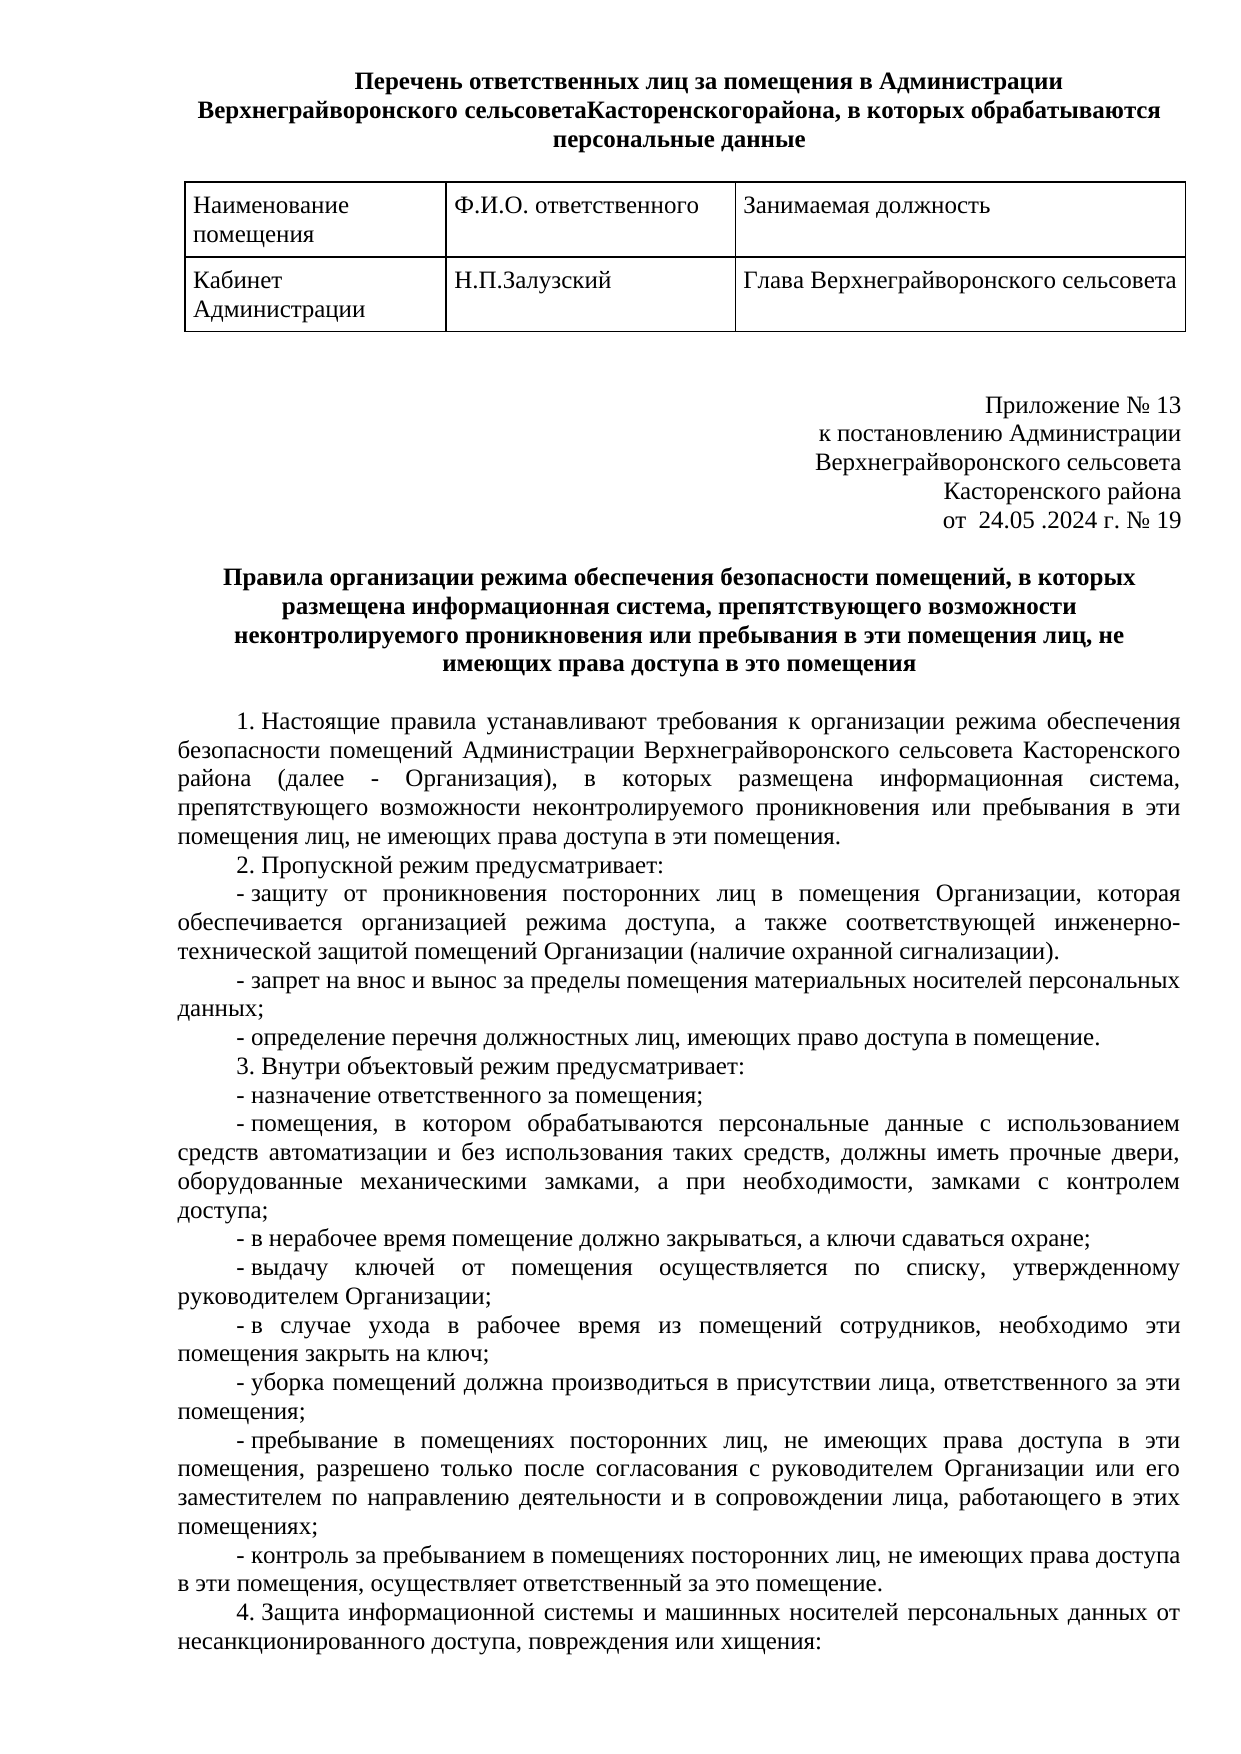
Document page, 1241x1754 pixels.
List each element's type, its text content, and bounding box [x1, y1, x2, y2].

text Приложение № 13 [177, 390, 1181, 418]
table_header Наименование помещения [186, 183, 445, 256]
text - пребывание в помещениях посторонних лиц, не имеющих права доступа в эти помещения, разрешено только после согласования с руководителем Организации или его заместителем по направлению деятельности и в сопровождении лица, работающего в этих помещениях; [177, 1425, 1181, 1540]
text - помещения, в котором обрабатываются персональные данные с использованием средств автоматизации и без использования таких средств, должны иметь прочные двери, оборудованные механическими замками, а при необходимости, замками с контролем доступа; [177, 1108, 1181, 1223]
text 3. Внутри объектовый режим предусматривает: [177, 1051, 1181, 1080]
text Касторенского района [177, 476, 1181, 505]
table_header Ф.И.О. ответственного [447, 183, 735, 256]
text 4. Защита информационной системы и машинных носителей персональных данных от несанкционированного доступа, повреждения или хищения: [177, 1597, 1181, 1655]
text - контроль за пребыванием в помещениях посторонних лиц, не имеющих права доступа в эти помещения, осуществляет ответственный за это помещение. [177, 1540, 1181, 1597]
text Правила организации режима обеспечения безопасности помещений, в которых размещена информационная система, препятствующего возможности неконтролируемого проникновения или пребывания в эти помещения лиц, не имеющих права доступа в это помещения [177, 562, 1181, 677]
text - уборка помещений должна производиться в присутствии лица, ответственного за эти помещения; [177, 1367, 1181, 1425]
text 1. Настоящие правила устанавливают требования к организации режима обеспечения безопасности помещений Администрации Верхнеграйворонского сельсовета Касторенского района (далее - Организация), в которых размещена информационная система, препятствующего возможности неконтролируемого проникновения или пребывания в эти помещения лиц, не имеющих права доступа в эти помещения. [177, 706, 1181, 850]
text - защиту от проникновения посторонних лиц в помещения Организации, которая обеспечивается организацией режима доступа, а также соответствующей инженерно-технической защитой помещений Организации (наличие охранной сигнализации). [177, 878, 1181, 965]
table_cell Н.П.Залузский [447, 258, 735, 331]
text к постановлению Администрации [177, 418, 1181, 447]
text - в случае ухода в рабочее время из помещений сотрудников, необходимо эти помещения закрыть на ключ; [177, 1310, 1181, 1367]
text - определение перечня должностных лиц, имеющих право доступа в помещение. [177, 1022, 1181, 1051]
text Перечень ответственных лиц за помещения в Администрации Верхнеграйворонского сельсоветаКасторенскогорайона, в которых обрабатываются персональные данные [177, 66, 1181, 152]
text - выдачу ключей от помещения осуществляется по списку, утвержденному руководителем Организации; [177, 1252, 1181, 1310]
text Верхнеграйворонского сельсовета [177, 447, 1181, 476]
text - запрет на внос и вынос за пределы помещения материальных носителей персональных данных; [177, 965, 1181, 1022]
text - в нерабочее время помещение должно закрываться, а ключи сдаваться охране; [177, 1223, 1181, 1252]
table_header Занимаемая должность [736, 183, 1185, 256]
text от 24.05 .2024 г. № 19 [177, 505, 1181, 533]
table_cell Кабинет Администрации [186, 258, 445, 331]
text - назначение ответственного за помещения; [177, 1080, 1181, 1108]
table_cell Глава Верхнеграйворонского сельсовета [736, 258, 1185, 331]
text 2. Пропускной режим предусматривает: [177, 850, 1181, 878]
